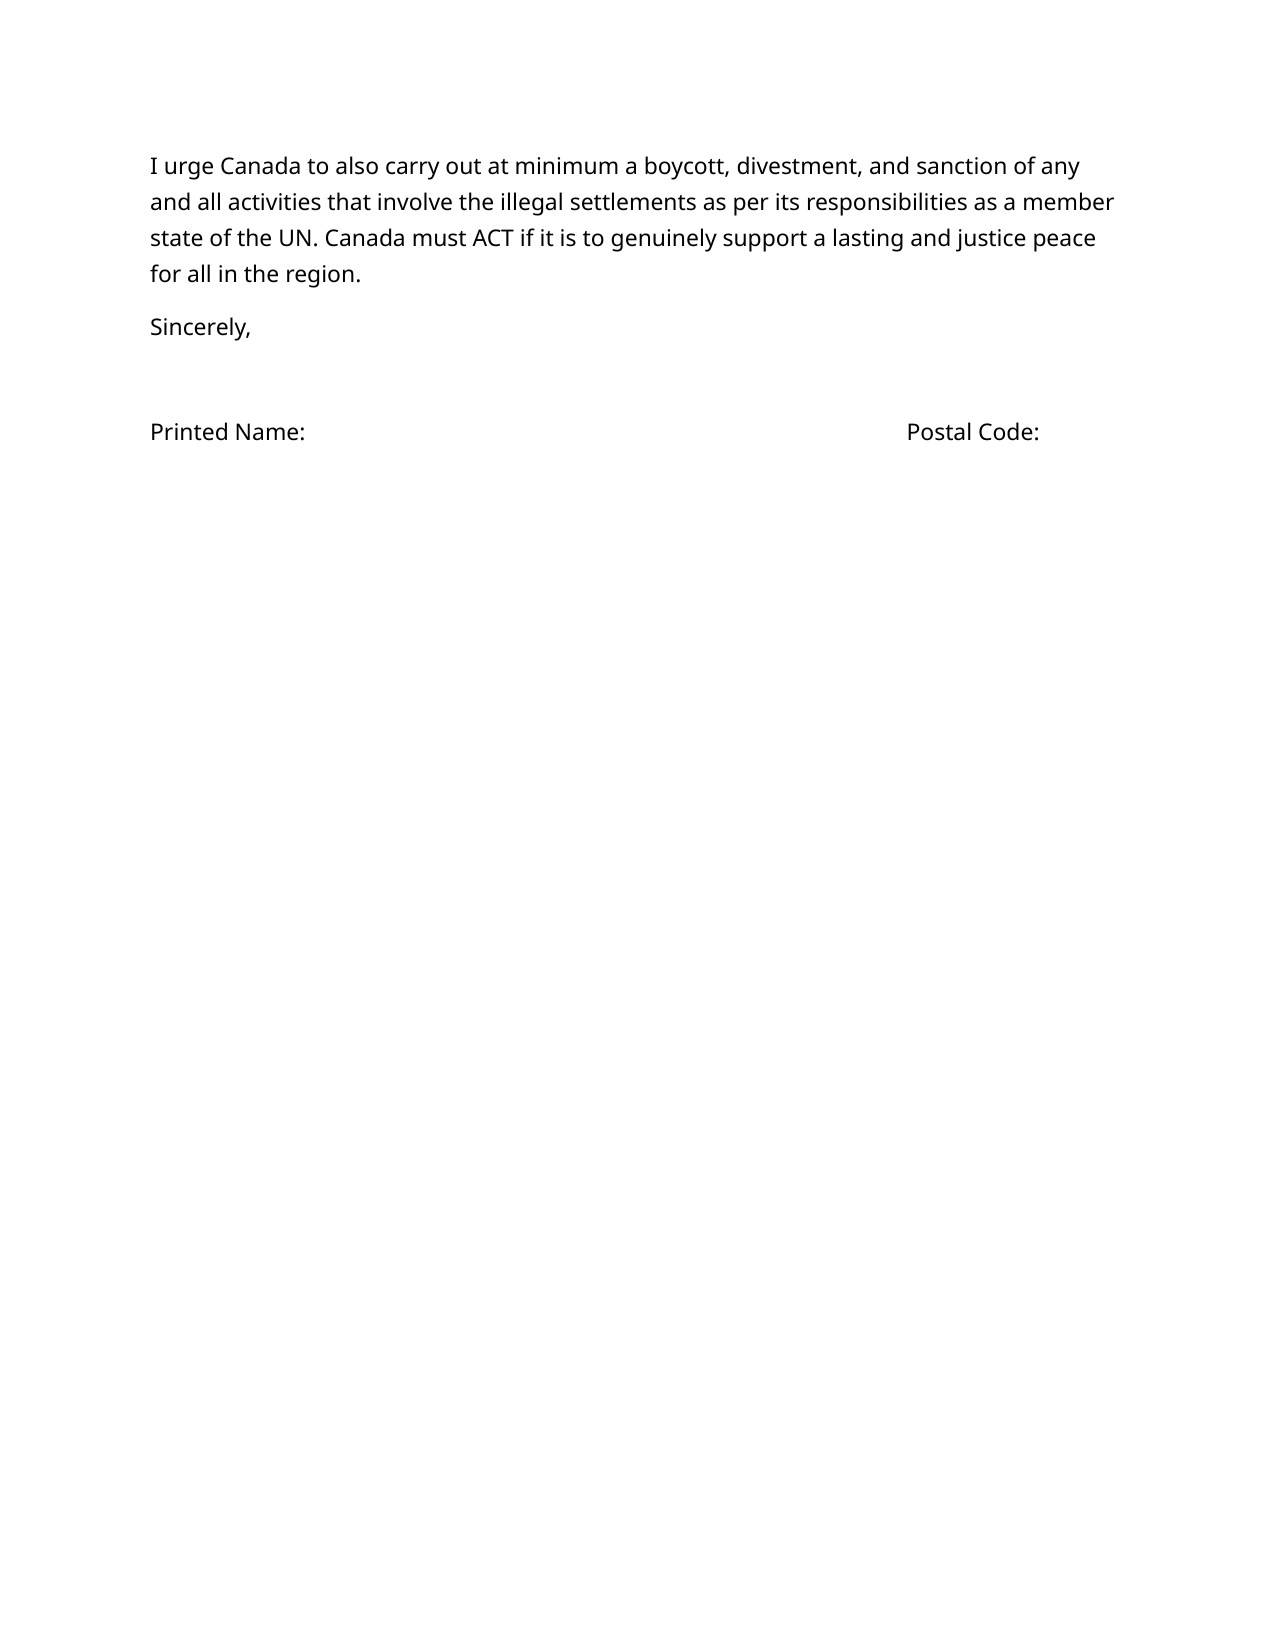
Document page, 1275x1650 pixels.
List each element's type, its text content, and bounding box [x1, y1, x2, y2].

text Sincerely, [150, 310, 1125, 342]
text Printed Name: Postal Code: [150, 416, 1125, 447]
text I urge Canada to also carry out at minimum a boycott, divestment, and sanction of any and all activities that involve the illegal settlements as per its responsibilities as a member state of the UN. Canada must ACT if it is to genuinely support a lasting and justice peace for all in the region. [150, 150, 1125, 289]
